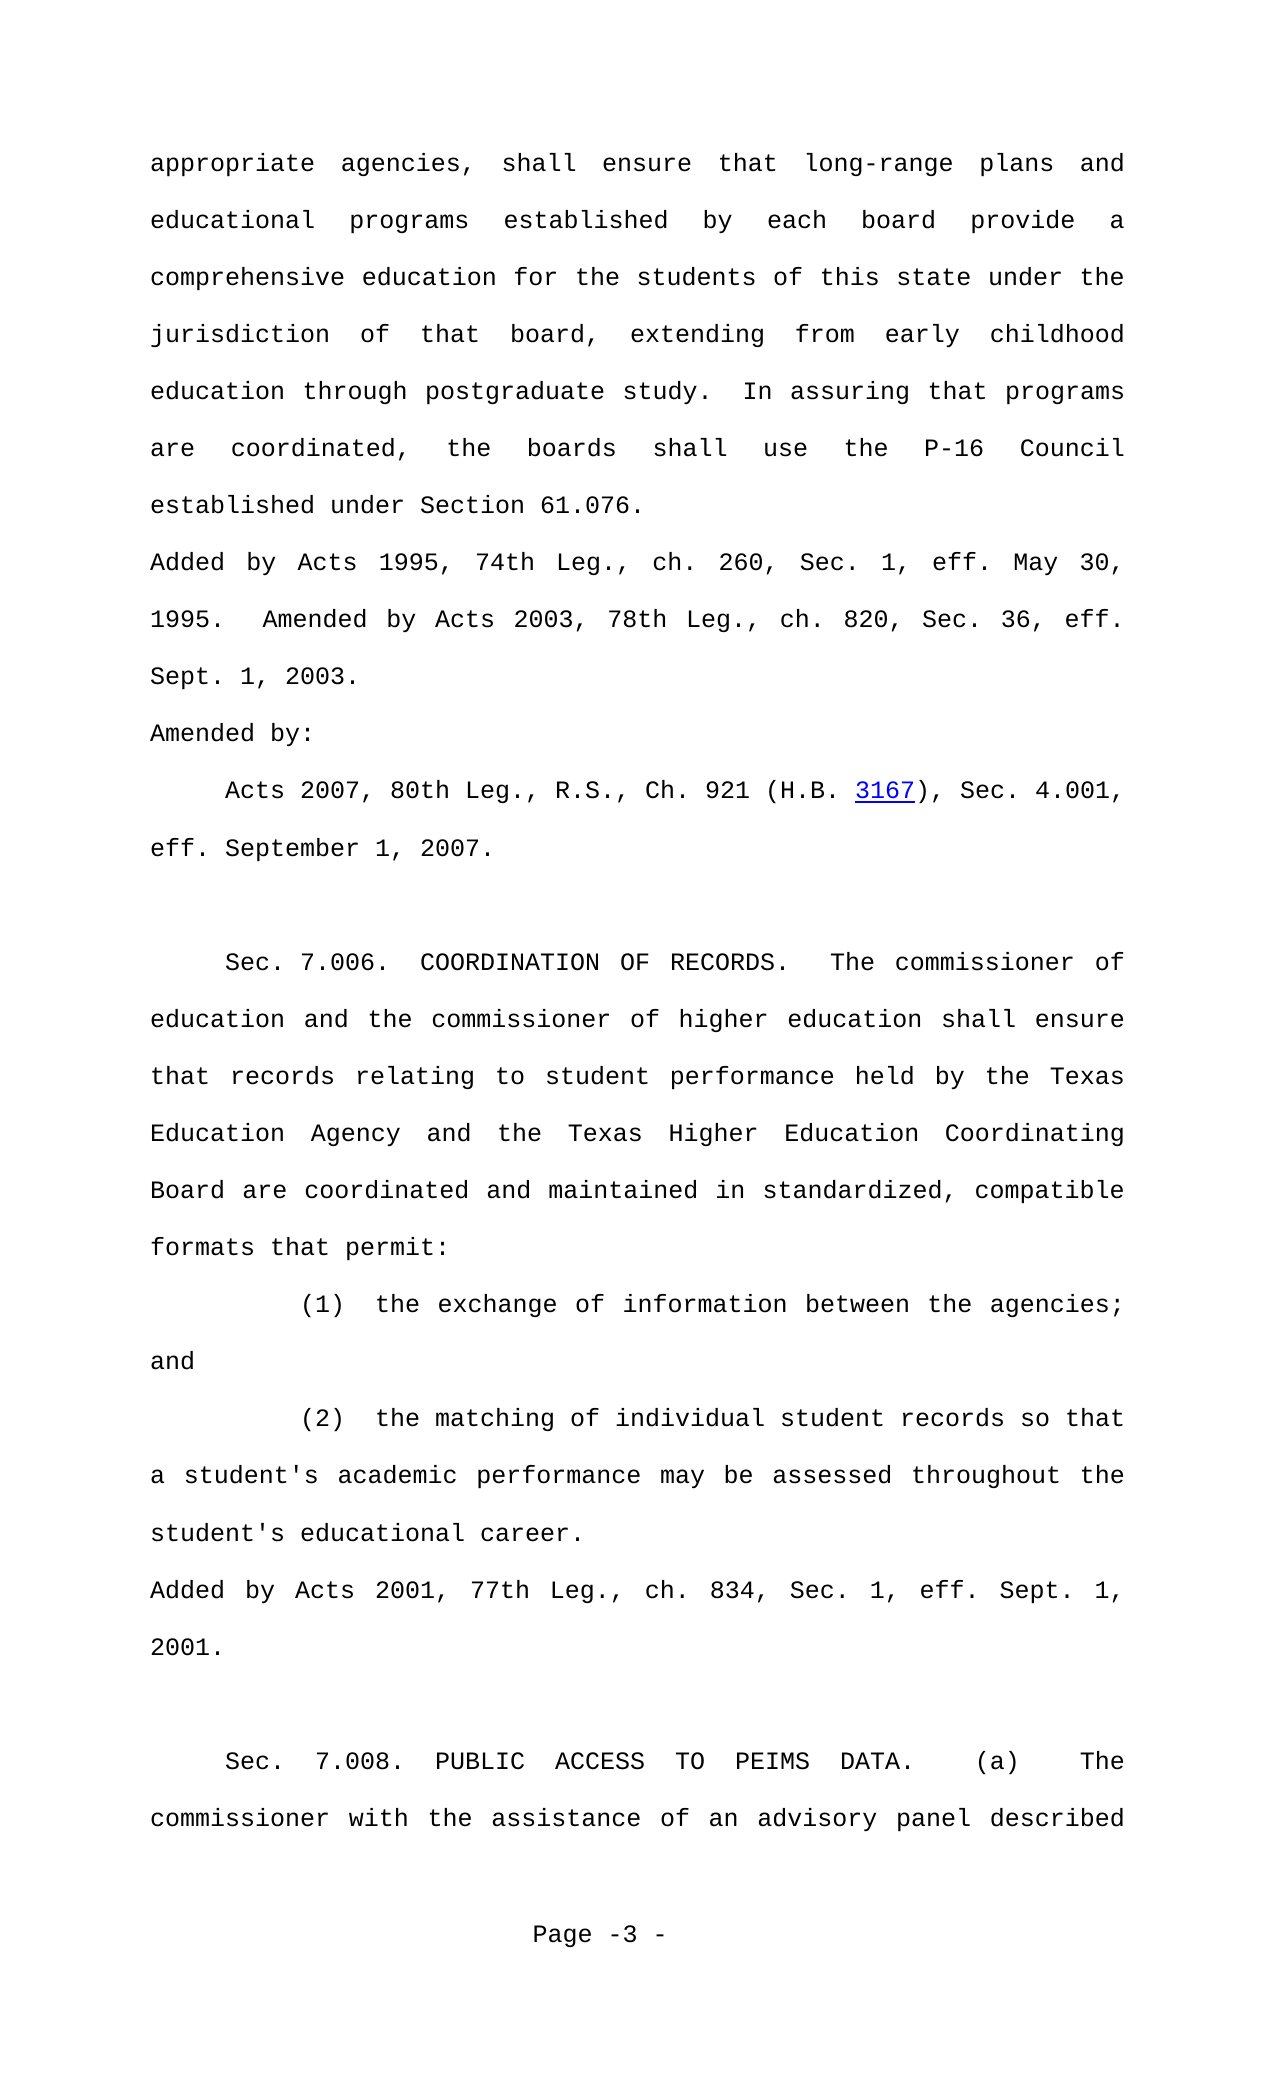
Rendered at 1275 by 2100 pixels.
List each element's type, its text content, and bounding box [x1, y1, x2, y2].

text Added by Acts 1995, 74th Leg., ch. 260, Sec. 1, eff. May 30, 1995. Amended by Acts 2003, 78th Leg., ch. 820, Sec. 36, eff. Sept. 1, 2003. [150, 549, 1125, 692]
text Amended by: [150, 721, 1125, 749]
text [150, 1748, 1125, 1834]
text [150, 150, 1125, 521]
text (1) the exchange of information between the agencies; and [150, 1292, 1125, 1377]
text (2) the matching of individual student records so that a student's academic performance may be assessed throughout the student's educational career. [150, 1406, 1125, 1548]
text Sec. 7.006. COORDINATION OF RECORDS. The commissioner of education and the commissioner of higher education shall ensure that records relating to student performance held by the Texas Education Agency and the Texas Higher Education Coordinating Board are coordinated and maintained in standardized, compatible formats that permit: [150, 949, 1125, 1263]
text Acts 2007, 80th Leg., R.S., Ch. 921 (H.B. 3167), Sec. 4.001, eff. September 1, 2007. [150, 778, 1125, 863]
text Added by Acts 2001, 77th Leg., ch. 834, Sec. 1, eff. Sept. 1, 2001. [150, 1577, 1125, 1663]
